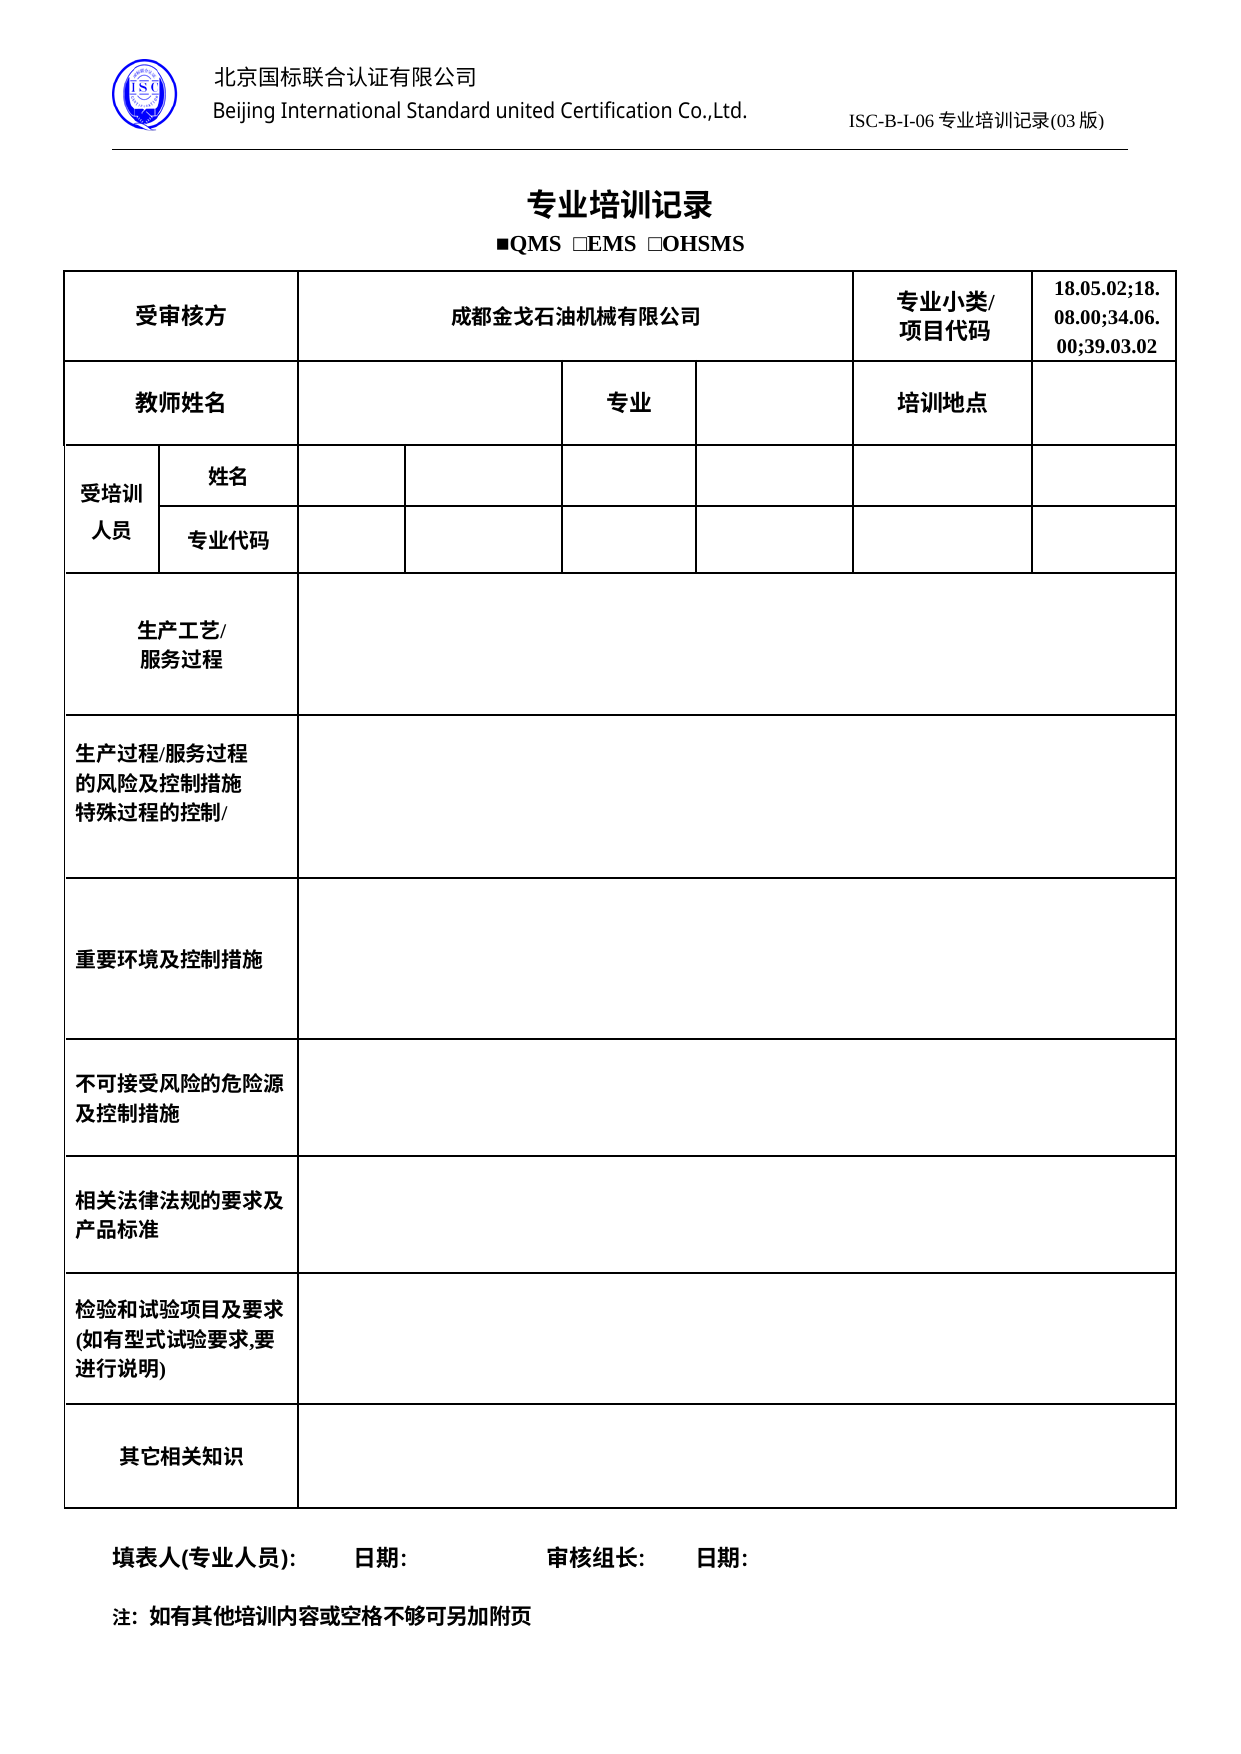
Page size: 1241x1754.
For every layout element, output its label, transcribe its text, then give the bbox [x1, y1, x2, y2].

table_cell [299, 446, 404, 505]
text 注：如有其他培训内容或空格不够可另加附页 [112, 1599, 1128, 1631]
table_cell [563, 507, 695, 572]
table_cell 专业 [563, 362, 695, 444]
table_cell [563, 446, 695, 505]
table_cell [299, 574, 1175, 714]
table_cell [854, 446, 1031, 505]
table_cell 重要环境及控制措施 [65, 878, 297, 1038]
table_cell 检验和试验项目及要求(如有型式试验要求,要进行说明) [65, 1273, 297, 1403]
table_cell [299, 879, 1175, 1038]
table_cell [299, 1405, 1175, 1507]
table_cell [697, 362, 852, 444]
table_cell [299, 1157, 1175, 1272]
table_cell [406, 507, 561, 572]
table_cell [299, 1040, 1175, 1155]
table_cell [299, 362, 561, 444]
text 填表人(专业人员)： 日期： 审核组长： 日期： [112, 1540, 1128, 1574]
table_cell [697, 446, 852, 505]
table_header 成都金戈石油机械有限公司 [299, 272, 852, 360]
table_cell 其它相关知识 [65, 1404, 297, 1507]
table_cell [299, 716, 1175, 877]
text ■QMS □EMS □OHSMS [112, 224, 1128, 258]
table_header 18.05.02;18.08.00;34.06.00;39.03.02 [1033, 272, 1175, 360]
table_cell 生产过程/服务过程 的风险及控制措施 特殊过程的控制/ [65, 715, 297, 877]
table_cell 培训地点 [854, 362, 1031, 444]
picture [112, 59, 180, 131]
table_cell [1033, 362, 1175, 444]
table_cell [854, 507, 1031, 572]
table_header 受审核方 [65, 272, 297, 360]
table_cell 不可接受风险的危险源及控制措施 [65, 1039, 297, 1155]
table_cell [406, 446, 561, 505]
table_cell 姓名 [160, 446, 297, 505]
table_cell 专业代码 [160, 507, 297, 572]
table_cell [1033, 446, 1175, 505]
table_cell 教师姓名 [65, 362, 297, 444]
table_cell [299, 1274, 1175, 1403]
table_header 专业小类/ 项目代码 [854, 272, 1031, 360]
table_cell 相关法律法规的要求及产品标准 [65, 1156, 297, 1272]
table_cell 生产工艺/ 服务过程 [65, 573, 297, 714]
table_cell [697, 507, 852, 572]
table_cell [299, 507, 404, 572]
table_cell [1033, 507, 1175, 572]
table_cell 受培训人员 [65, 445, 158, 572]
text 专业培训记录 [112, 187, 1128, 224]
